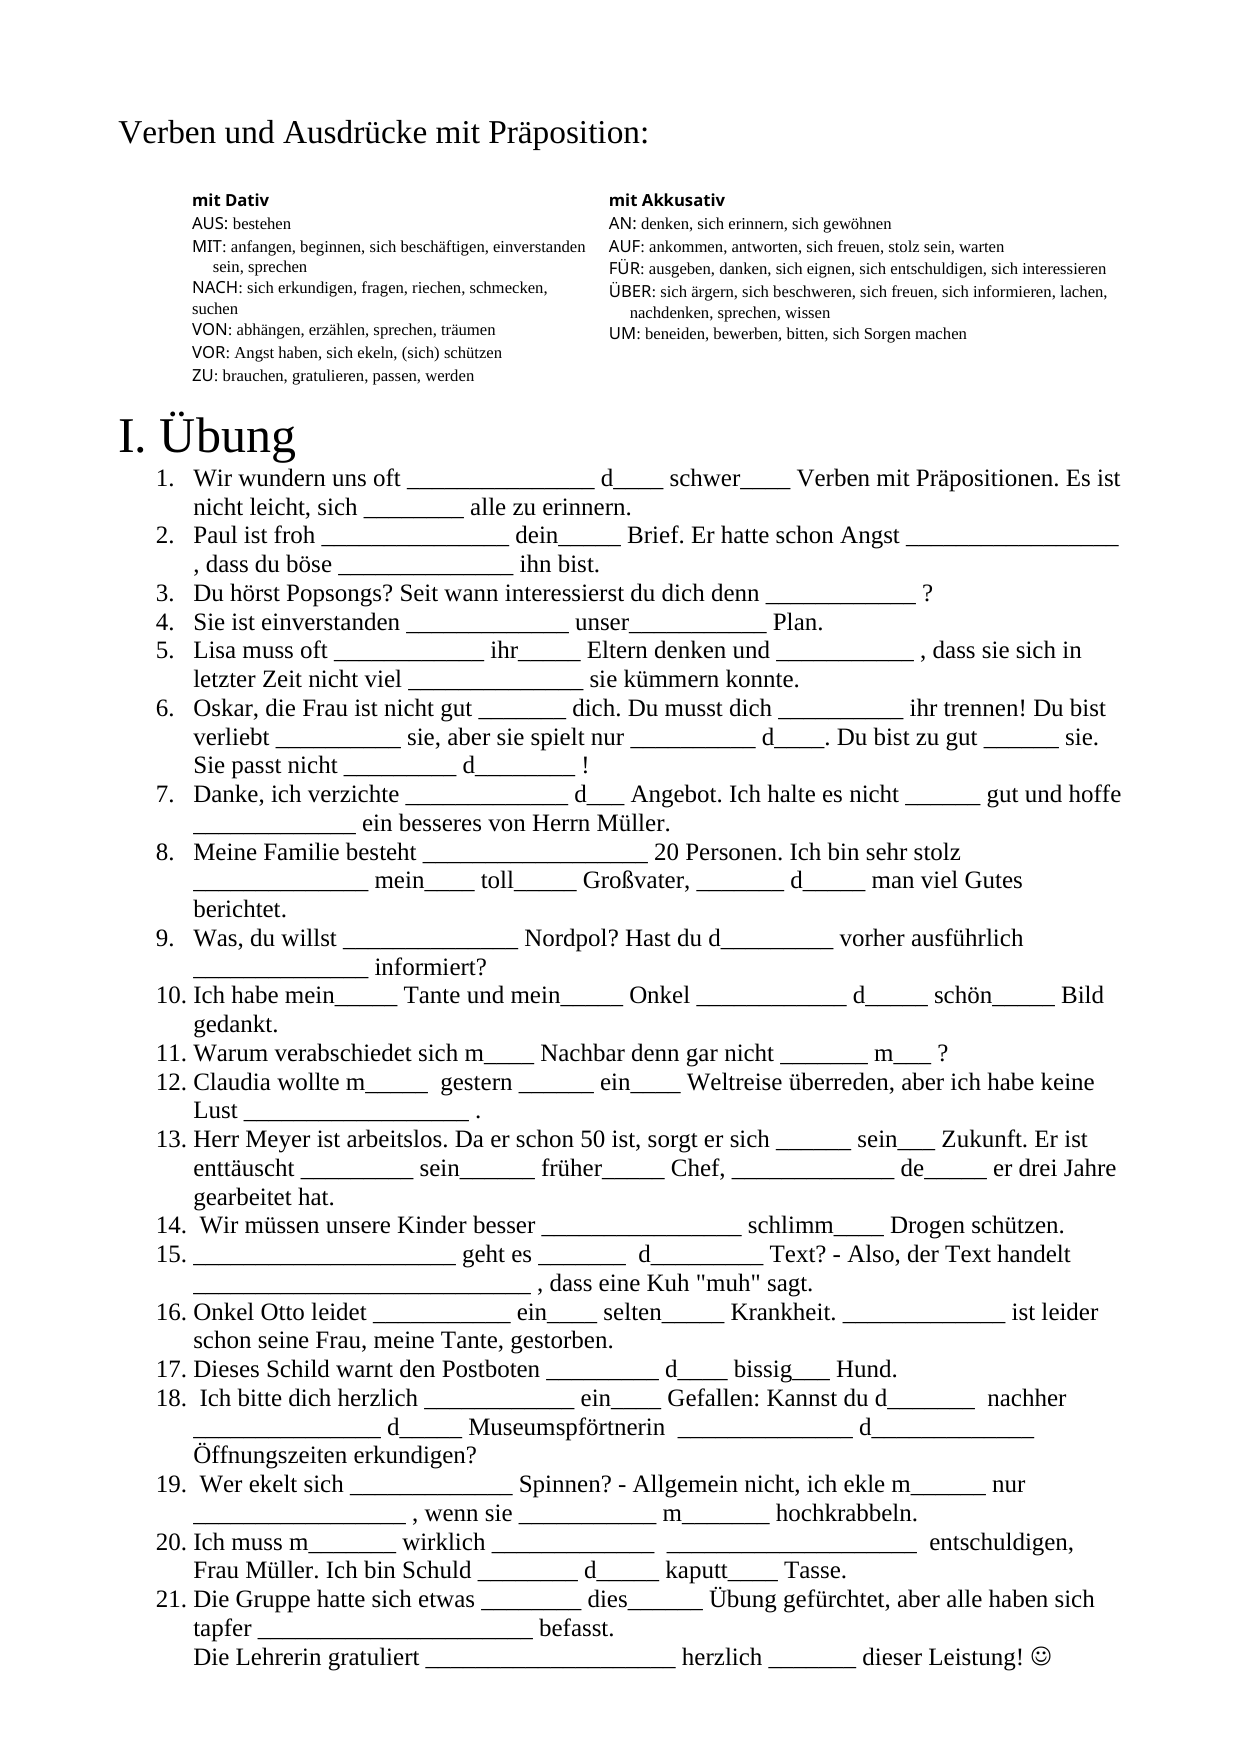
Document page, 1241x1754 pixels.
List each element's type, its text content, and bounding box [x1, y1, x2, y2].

list Danke, ich verzichte _____________ d___ Angebot. Ich halte es nicht ______ gut und hoffe _____________ ein besseres von Herrn Müller. [156, 779, 1122, 837]
list Meine Familie besteht __________________ 20 Personen. Ich bin sehr stolz ______________ mein____ toll_____ Großvater, _______ d_____ man viel Gutes berichtet. [156, 837, 1122, 923]
list Lisa muss oft ____________ ihr_____ Eltern denken und ___________ , dass sie sich in letzter Zeit nicht viel ______________ sie kümmern konnte. [156, 635, 1122, 693]
list Oskar, die Frau ist nicht gut _______ dich. Du musst dich __________ ihr trennen! Du bist verliebt __________ sie, aber sie spielt nur __________ d____. Du bist zu gut ______ sie. Sie passt nicht _________ d________ ! [156, 693, 1122, 779]
list Claudia wollte m_____ gestern ______ ein____ Weltreise überreden, aber ich habe keine Lust __________________ . [156, 1067, 1122, 1124]
text Verben und Ausdrücke mit Präposition: [118, 112, 1122, 151]
list Dieses Schild warnt den Postboten _________ d____ bissig___ Hund. [156, 1354, 1122, 1383]
list Was, du willst ______________ Nordpol? Hast du d_________ vorher ausführlich ______________ informiert? [156, 923, 1122, 980]
text I. Übung [118, 405, 1122, 463]
list Herr Meyer ist arbeitslos. Da er schon 50 ist, sorgt er sich ______ sein___ Zukunft. Er ist enttäuscht _________ sein______ früher_____ Chef, _____________ de_____ er drei Jahre gearbeitet hat. [156, 1124, 1122, 1210]
list _____________________ geht es _______ d_________ Text? - Also, der Text handelt ___________________________ , dass eine Kuh "muh" sagt. [156, 1239, 1122, 1297]
list Du hörst Popsongs? Seit wann interessierst du dich denn ____________ ? [156, 578, 1122, 607]
table_header mit Dativ AUS: bestehen MIT: anfangen, beginnen, sich beschäftigen, einverstanden sein, sprechen NACH: sich erkundigen, fragen, riechen, schmecken, suchen VON: abhängen, erzählen, sprechen, träumen VOR: Angst haben, sich ekeln, (sich) schützen ZU: brauchen, gratulieren, passen, werden [181, 189, 597, 405]
list Paul ist froh _______________ dein_____ Brief. Er hatte schon Angst _________________ , dass du böse ______________ ihn bist. [156, 520, 1122, 578]
list Warum verabschiedet sich m____ Nachbar denn gar nicht _______ m___ ? [156, 1038, 1122, 1067]
list Wer ekelt sich _____________ Spinnen? - Allgemein nicht, ich ekle m______ nur _________________ , wenn sie ___________ m_______ hochkrabbeln. [156, 1469, 1122, 1527]
table_header mit Akkusativ AN: denken, sich erinnern, sich gewöhnen AUF: ankommen, antworten, sich freuen, stolz sein, warten FÜR: ausgeben, danken, sich eignen, sich entschuldigen, sich interessieren ÜBER: sich ärgern, sich beschweren, sich freuen, sich informieren, lachen, nachdenken, sprechen, wissen UM: beneiden, bewerben, bitten, sich Sorgen machen [598, 189, 1133, 405]
list Ich bitte dich herzlich ____________ ein____ Gefallen: Kannst du d_______ nachher _______________ d_____ Museumspförtnerin ______________ d_____________ Öffnungszeiten erkundigen? [156, 1383, 1122, 1469]
list Onkel Otto leidet ___________ ein____ selten_____ Krankheit. _____________ ist leider schon seine Frau, meine Tante, gestorben. [156, 1297, 1122, 1354]
list Sie ist einverstanden _____________ unser___________ Plan. [156, 607, 1122, 635]
list Ich habe mein_____ Tante und mein_____ Onkel ____________ d_____ schön_____ Bild gedankt. [156, 980, 1122, 1038]
list Wir müssen unsere Kinder besser ________________ schlimm____ Drogen schützen. [156, 1210, 1122, 1239]
list Die Gruppe hatte sich etwas ________ dies______ Übung gefürchtet, aber alle haben sich tapfer ______________________ befasst. Die Lehrerin gratuliert ____________________ herzlich _______ dieser Leistung! [156, 1584, 1122, 1670]
list Wir wundern uns oft _______________ d____ schwer____ Verben mit Präpositionen. Es ist nicht leicht, sich ________ alle zu erinnern. [156, 463, 1122, 520]
list Ich muss m_______ wirklich _____________ ____________________ entschuldigen, Frau Müller. Ich bin Schuld ________ d_____ kaputt____ Tasse. [156, 1527, 1122, 1584]
